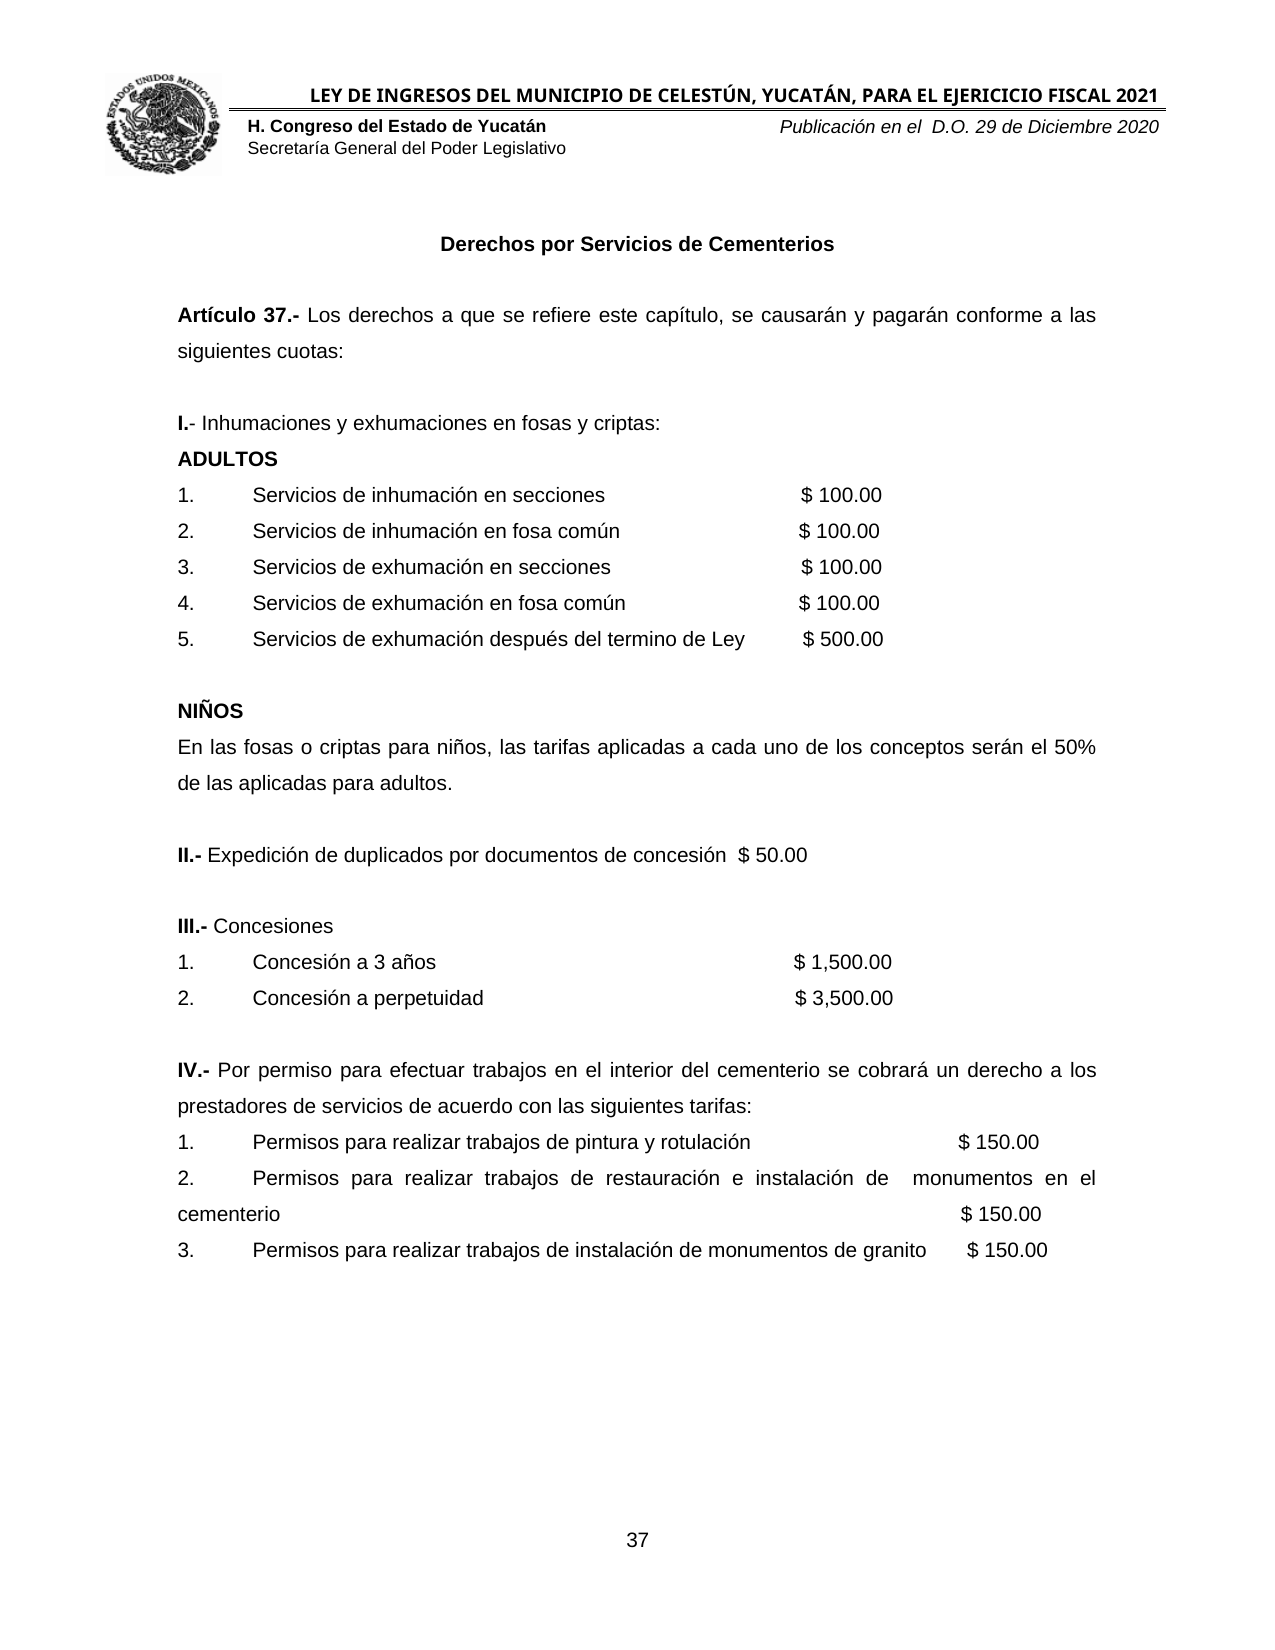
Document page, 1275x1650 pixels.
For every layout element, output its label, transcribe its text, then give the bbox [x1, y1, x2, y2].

list Permisos para realizar trabajos de restauración e instalación de monumentos en el cementerio $ 150.00 [177, 1166, 1098, 1226]
text Derechos por Servicios de Cementerios [177, 231, 1098, 255]
list Servicios de exhumación después del termino de Ley $ 500.00 [177, 627, 1098, 651]
text III.- Concesiones [177, 914, 1098, 938]
list Permisos para realizar trabajos de instalación de monumentos de granito $ 150.00 [177, 1238, 1098, 1262]
text ADULTOS [177, 447, 1098, 471]
list Permisos para realizar trabajos de pintura y rotulación $ 150.00 [177, 1130, 1098, 1154]
list Servicios de inhumación en fosa común $ 100.00 [177, 519, 1098, 543]
text IV.- Por permiso para efectuar trabajos en el interior del cementerio se cobrará un derecho a los prestadores de servicios de acuerdo con las siguientes tarifas: [177, 1058, 1098, 1118]
list Concesión a 3 años $ 1,500.00 [177, 950, 1098, 974]
list Servicios de exhumación en fosa común $ 100.00 [177, 591, 1098, 615]
text I.- Inhumaciones y exhumaciones en fosas y criptas: [177, 411, 1098, 435]
text Artículo 37.- Los derechos a que se refiere este capítulo, se causarán y pagarán conforme a las siguientes cuotas: [177, 303, 1098, 363]
text II.- Expedición de duplicados por documentos de concesión $ 50.00 [177, 842, 1098, 866]
list Servicios de exhumación en secciones $ 100.00 [177, 555, 1098, 579]
list Servicios de inhumación en secciones $ 100.00 [177, 483, 1098, 507]
list Concesión a perpetuidad $ 3,500.00 [177, 986, 1098, 1010]
text NIÑOS [177, 699, 1098, 723]
text En las fosas o criptas para niños, las tarifas aplicadas a cada uno de los conceptos serán el 50% de las aplicadas para adultos. [177, 734, 1098, 794]
